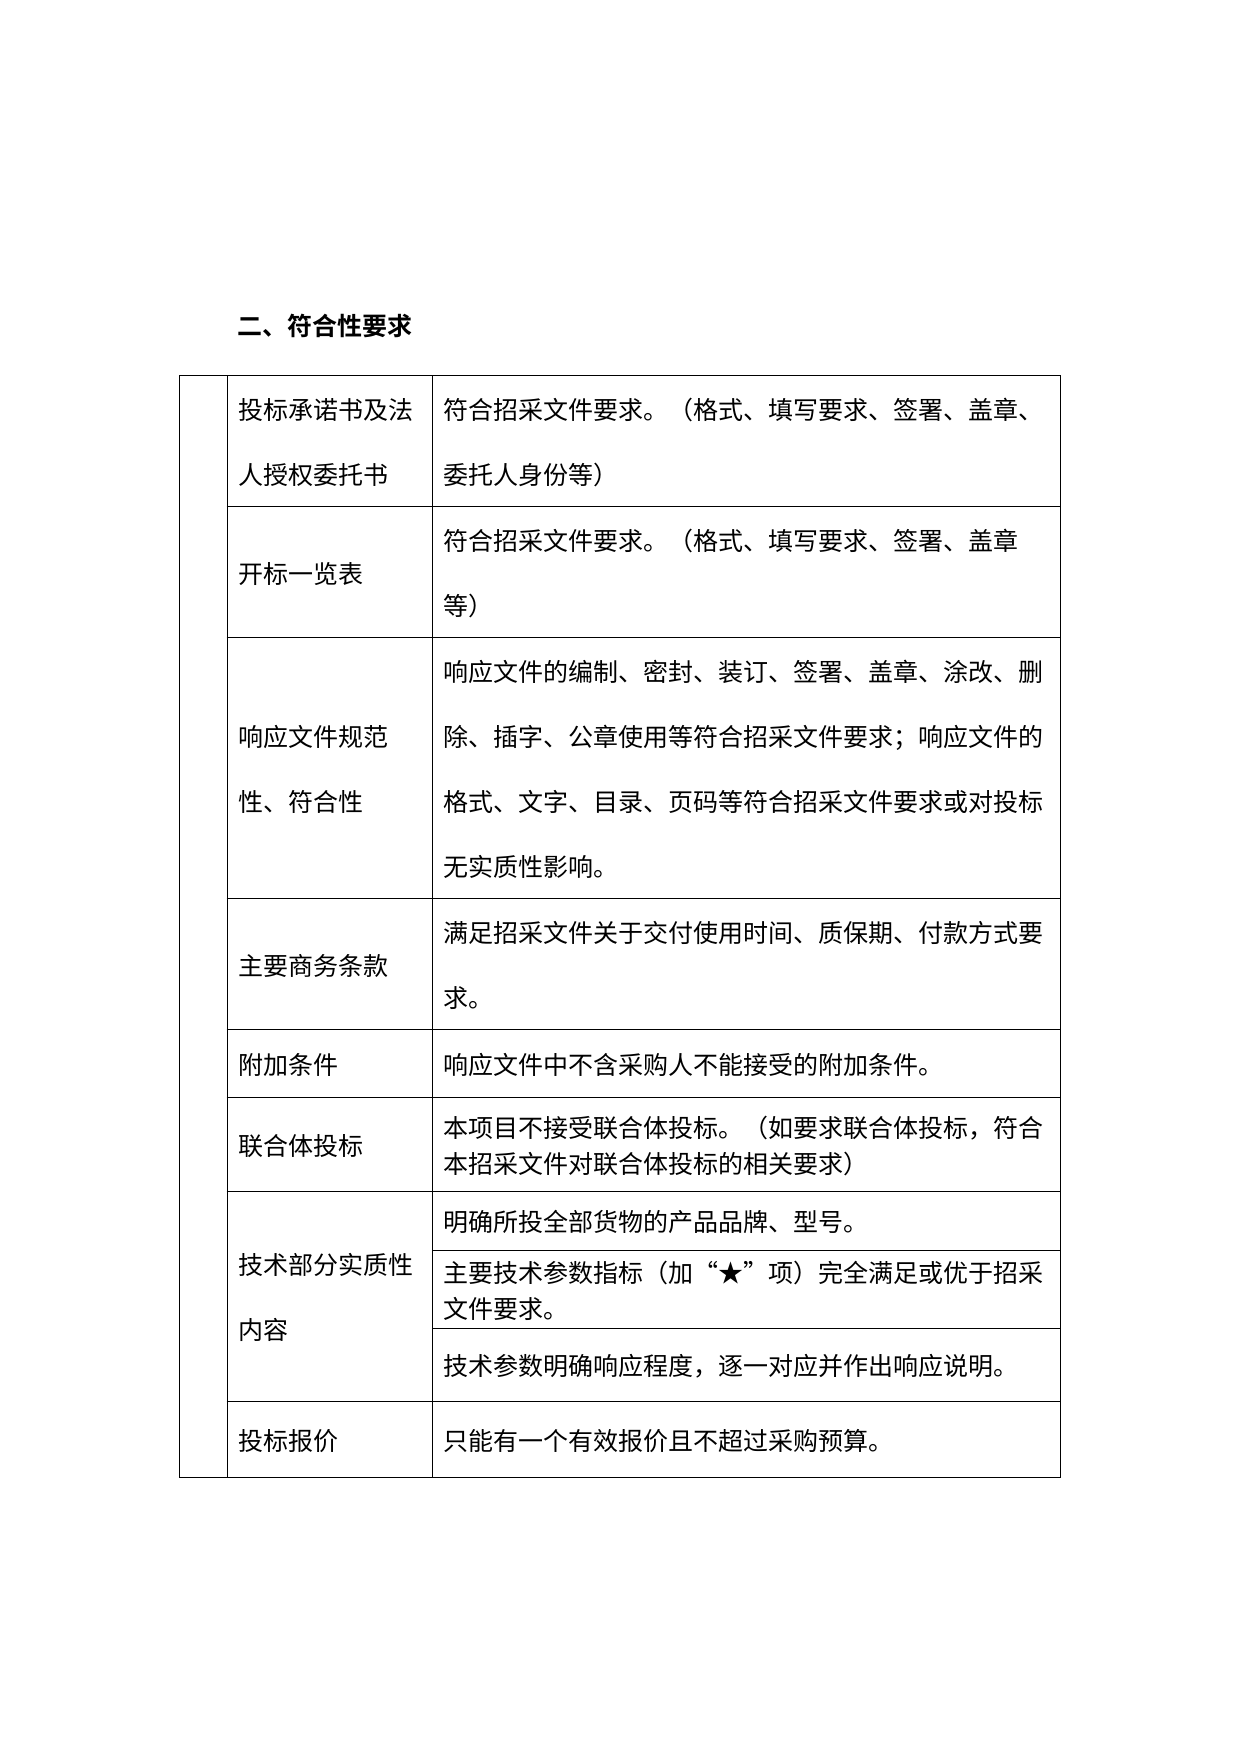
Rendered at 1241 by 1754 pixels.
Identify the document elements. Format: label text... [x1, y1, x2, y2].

table_cell 开标一览表 [228, 507, 432, 637]
table_cell 投标报价 [228, 1402, 432, 1477]
table_header [180, 376, 227, 1477]
table_header 符合招采文件要求。（格式、填写要求、签署、盖章、委托人身份等） [433, 376, 1060, 506]
table_cell 响应文件中不含采购人不能接受的附加条件。 [433, 1030, 1060, 1097]
list 二、符合性要求 [187, 292, 1053, 357]
table_cell 联合体投标 [228, 1098, 432, 1191]
table_cell 本项目不接受联合体投标。（如要求联合体投标，符合本招采文件对联合体投标的相关要求） [433, 1098, 1060, 1191]
table_cell 响应文件的编制、密封、装订、签署、盖章、涂改、删除、插字、公章使用等符合招采文件要求；响应文件的格式、文字、目录、页码等符合招采文件要求或对投标无实质性影响。 [433, 638, 1060, 898]
table_cell 技术参数明确响应程度，逐一对应并作出响应说明。 [433, 1329, 1060, 1401]
table_cell 主要技术参数指标（加“★”项）完全满足或优于招采文件要求。 [433, 1251, 1060, 1328]
table_cell 符合招采文件要求。（格式、填写要求、签署、盖章等） [433, 507, 1060, 637]
table_cell 主要商务条款 [228, 899, 432, 1029]
table_cell 满足招采文件关于交付使用时间、质保期、付款方式要求。 [433, 899, 1060, 1029]
table_cell 附加条件 [228, 1030, 432, 1097]
table_cell 明确所投全部货物的产品品牌、型号。 [433, 1192, 1060, 1250]
table_cell 响应文件规范性、符合性 [228, 638, 432, 898]
table_header 投标承诺书及法人授权委托书 [228, 376, 432, 506]
table_cell 只能有一个有效报价且不超过采购预算。 [433, 1402, 1060, 1477]
table_cell 技术部分实质性内容 [228, 1192, 432, 1401]
